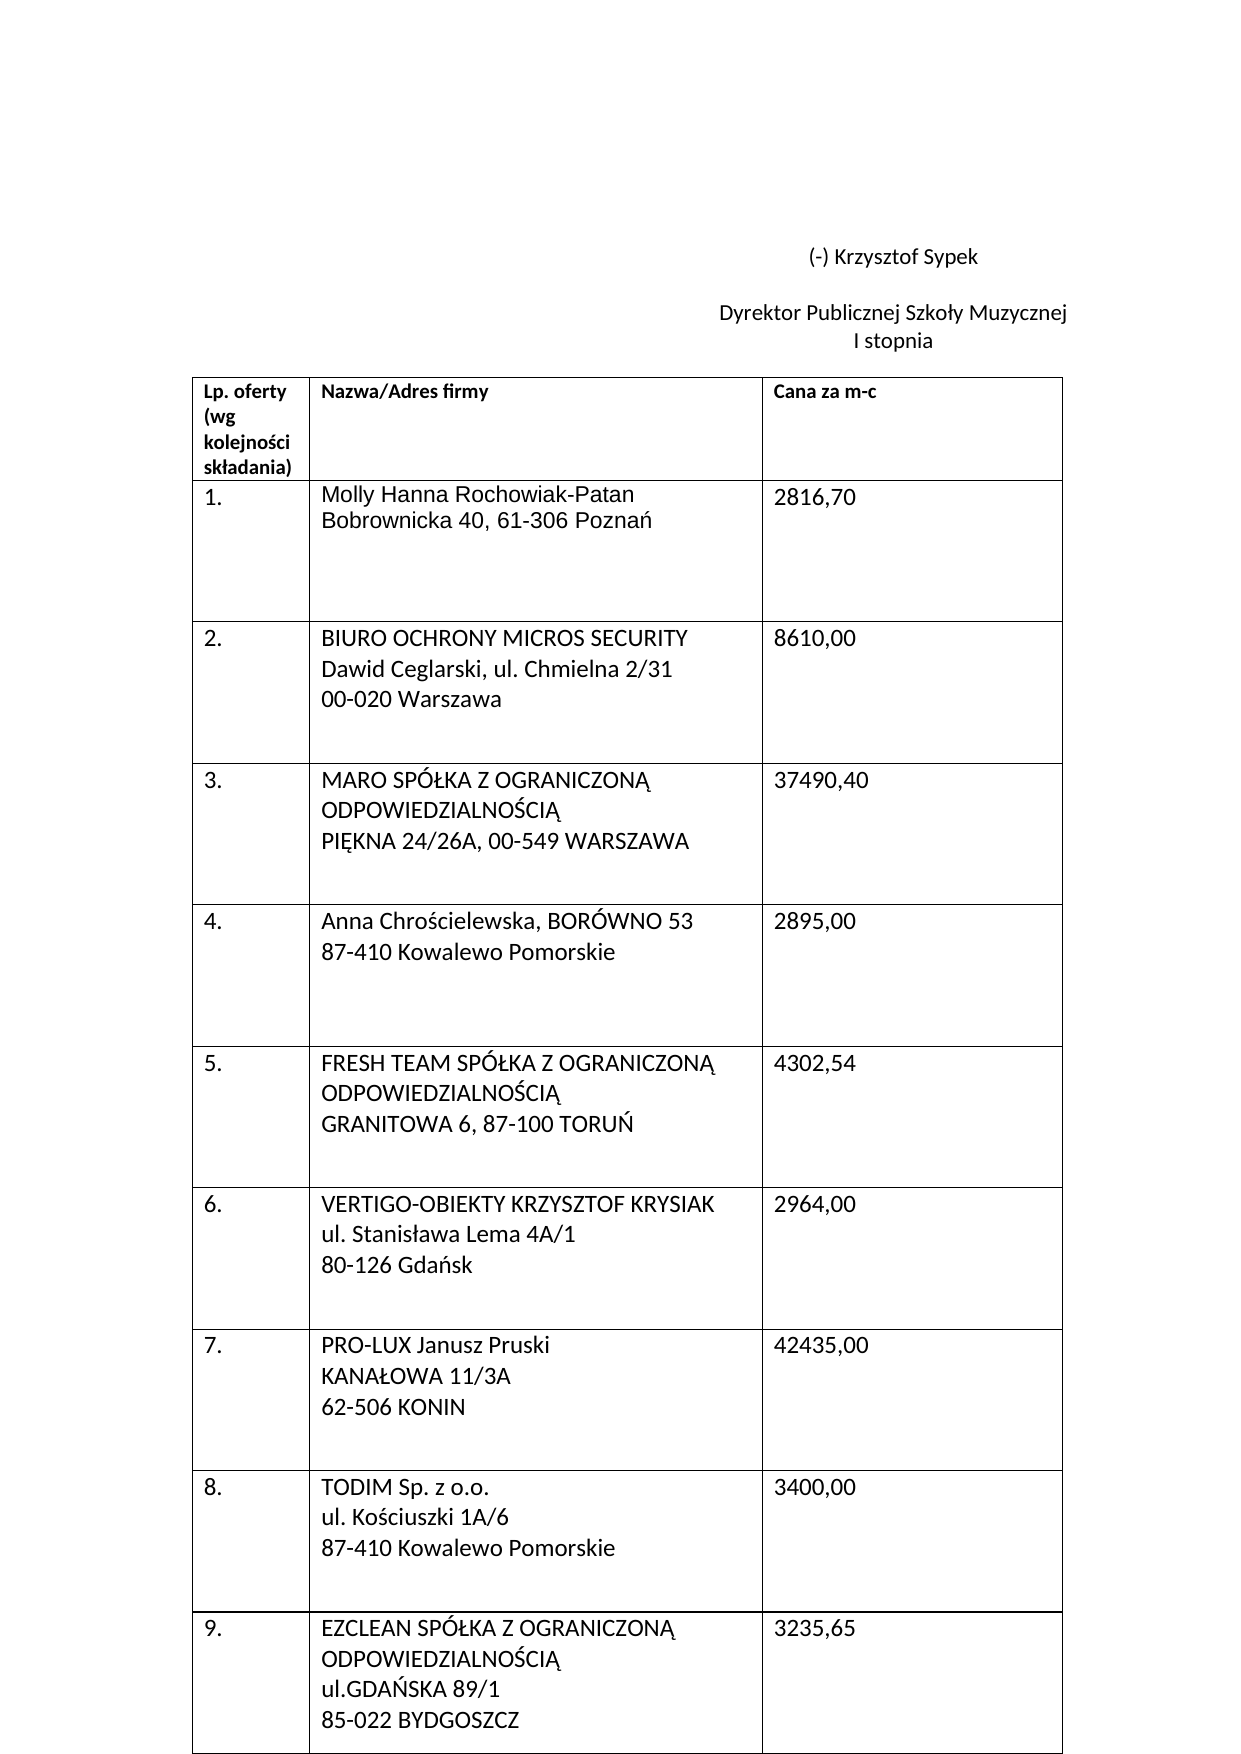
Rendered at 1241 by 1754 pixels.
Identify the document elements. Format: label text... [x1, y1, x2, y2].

table_cell 1. [193, 481, 309, 621]
table_cell 2816,70 [763, 481, 1062, 621]
table_cell BIURO OCHRONY MICROS SECURITY Dawid Ceglarski, ul. Chmielna 2/31 00-020 Warszawa [310, 622, 762, 763]
table_cell 37490,40 [763, 764, 1062, 904]
text Dyrektor Publicznej Szkoły Muzycznej [679, 298, 1107, 326]
table_cell Anna Chrościelewska, BORÓWNO 53 87-410 Kowalewo Pomorskie [310, 905, 762, 1046]
table_cell FRESH TEAM SPÓŁKA Z OGRANICZONĄ ODPOWIEDZIALNOŚCIĄ GRANITOWA 6, 87-100 TORUŃ [310, 1047, 762, 1187]
table_cell 8. [193, 1471, 309, 1611]
table_cell 3. [193, 764, 309, 904]
table_cell 4302,54 [763, 1047, 1062, 1187]
table_cell 4. [193, 905, 309, 1046]
table_cell 2895,00 [763, 905, 1062, 1046]
table_header Nazwa/Adres firmy [310, 378, 762, 480]
table_cell 2. [193, 622, 309, 763]
table_header Cana za m-c [763, 378, 1062, 480]
table_cell 5. [193, 1047, 309, 1187]
table_cell EZCLEAN SPÓŁKA Z OGRANICZONĄ ODPOWIEDZIALNOŚCIĄ ul.GDAŃSKA 89/1 85-022 BYDGOSZCZ [310, 1613, 762, 1753]
table_cell VERTIGO-OBIEKTY KRZYSZTOF KRYSIAK ul. Stanisława Lema 4A/1 80-126 Gdańsk [310, 1188, 762, 1328]
table_cell 8610,00 [763, 622, 1062, 763]
table_cell Molly Hanna Rochowiak-Patan Bobrownicka 40, 61-306 Poznań [310, 481, 762, 621]
table_cell 3400,00 [763, 1471, 1062, 1611]
text I stopnia [679, 326, 1107, 354]
table_cell 42435,00 [763, 1330, 1062, 1470]
table_cell 6. [193, 1188, 309, 1328]
table_header Lp. oferty (wg kolejności składania) [193, 378, 309, 480]
table_cell MARO SPÓŁKA Z OGRANICZONĄ ODPOWIEDZIALNOŚCIĄ PIĘKNA 24/26A, 00-549 WARSZAWA [310, 764, 762, 904]
table_cell 7. [193, 1330, 309, 1470]
table_cell 3235,65 [763, 1613, 1062, 1753]
table_cell TODIM Sp. z o.o. ul. Kościuszki 1A/6 87-410 Kowalewo Pomorskie [310, 1471, 762, 1611]
text (-) Krzysztof Sypek [679, 242, 1107, 270]
table_cell PRO-LUX Janusz Pruski KANAŁOWA 11/3A 62-506 KONIN [310, 1330, 762, 1470]
table_cell 9. [193, 1613, 309, 1753]
table_cell 2964,00 [763, 1188, 1062, 1328]
